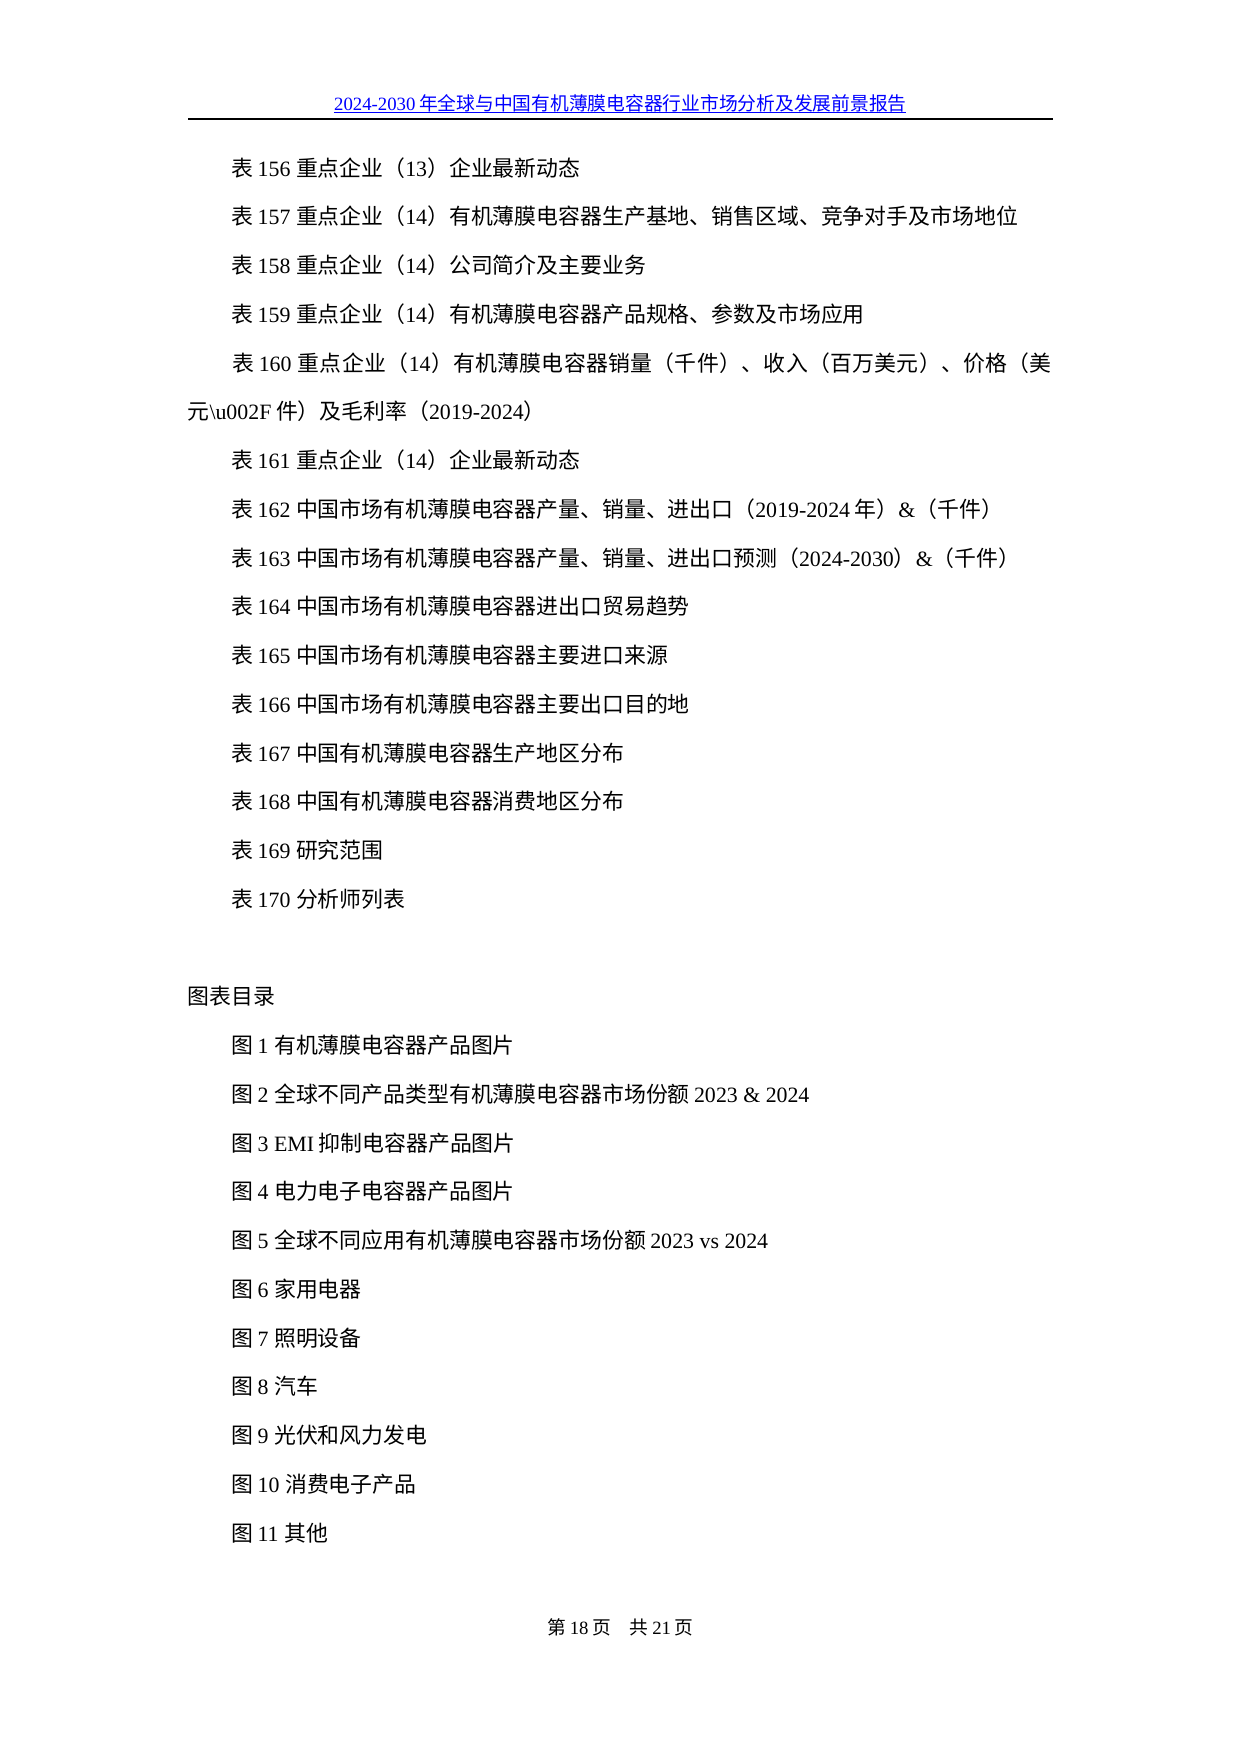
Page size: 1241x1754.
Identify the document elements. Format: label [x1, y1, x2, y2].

text [187, 150, 1053, 1548]
